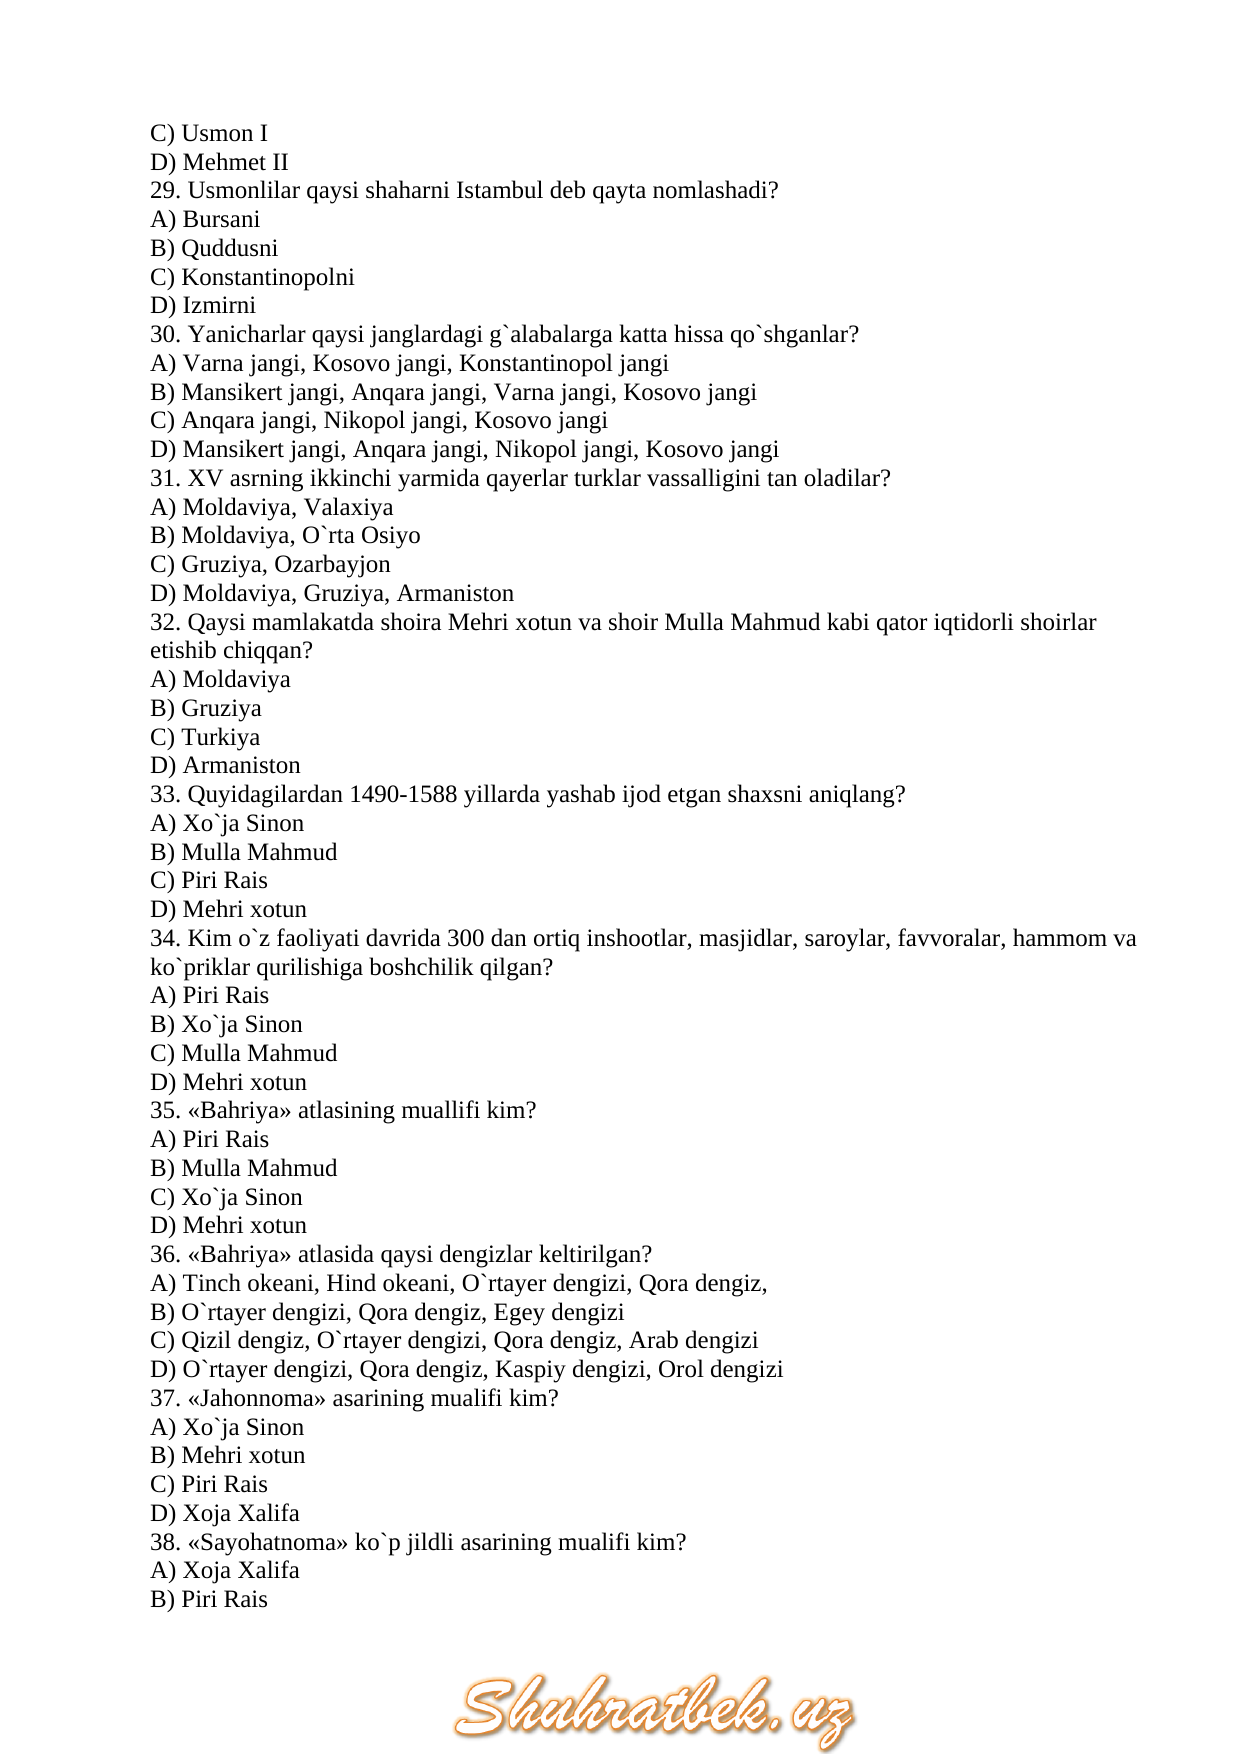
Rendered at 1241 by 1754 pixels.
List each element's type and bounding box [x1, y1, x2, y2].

picture [440, 1659, 869, 1754]
text [150, 118, 1152, 1613]
